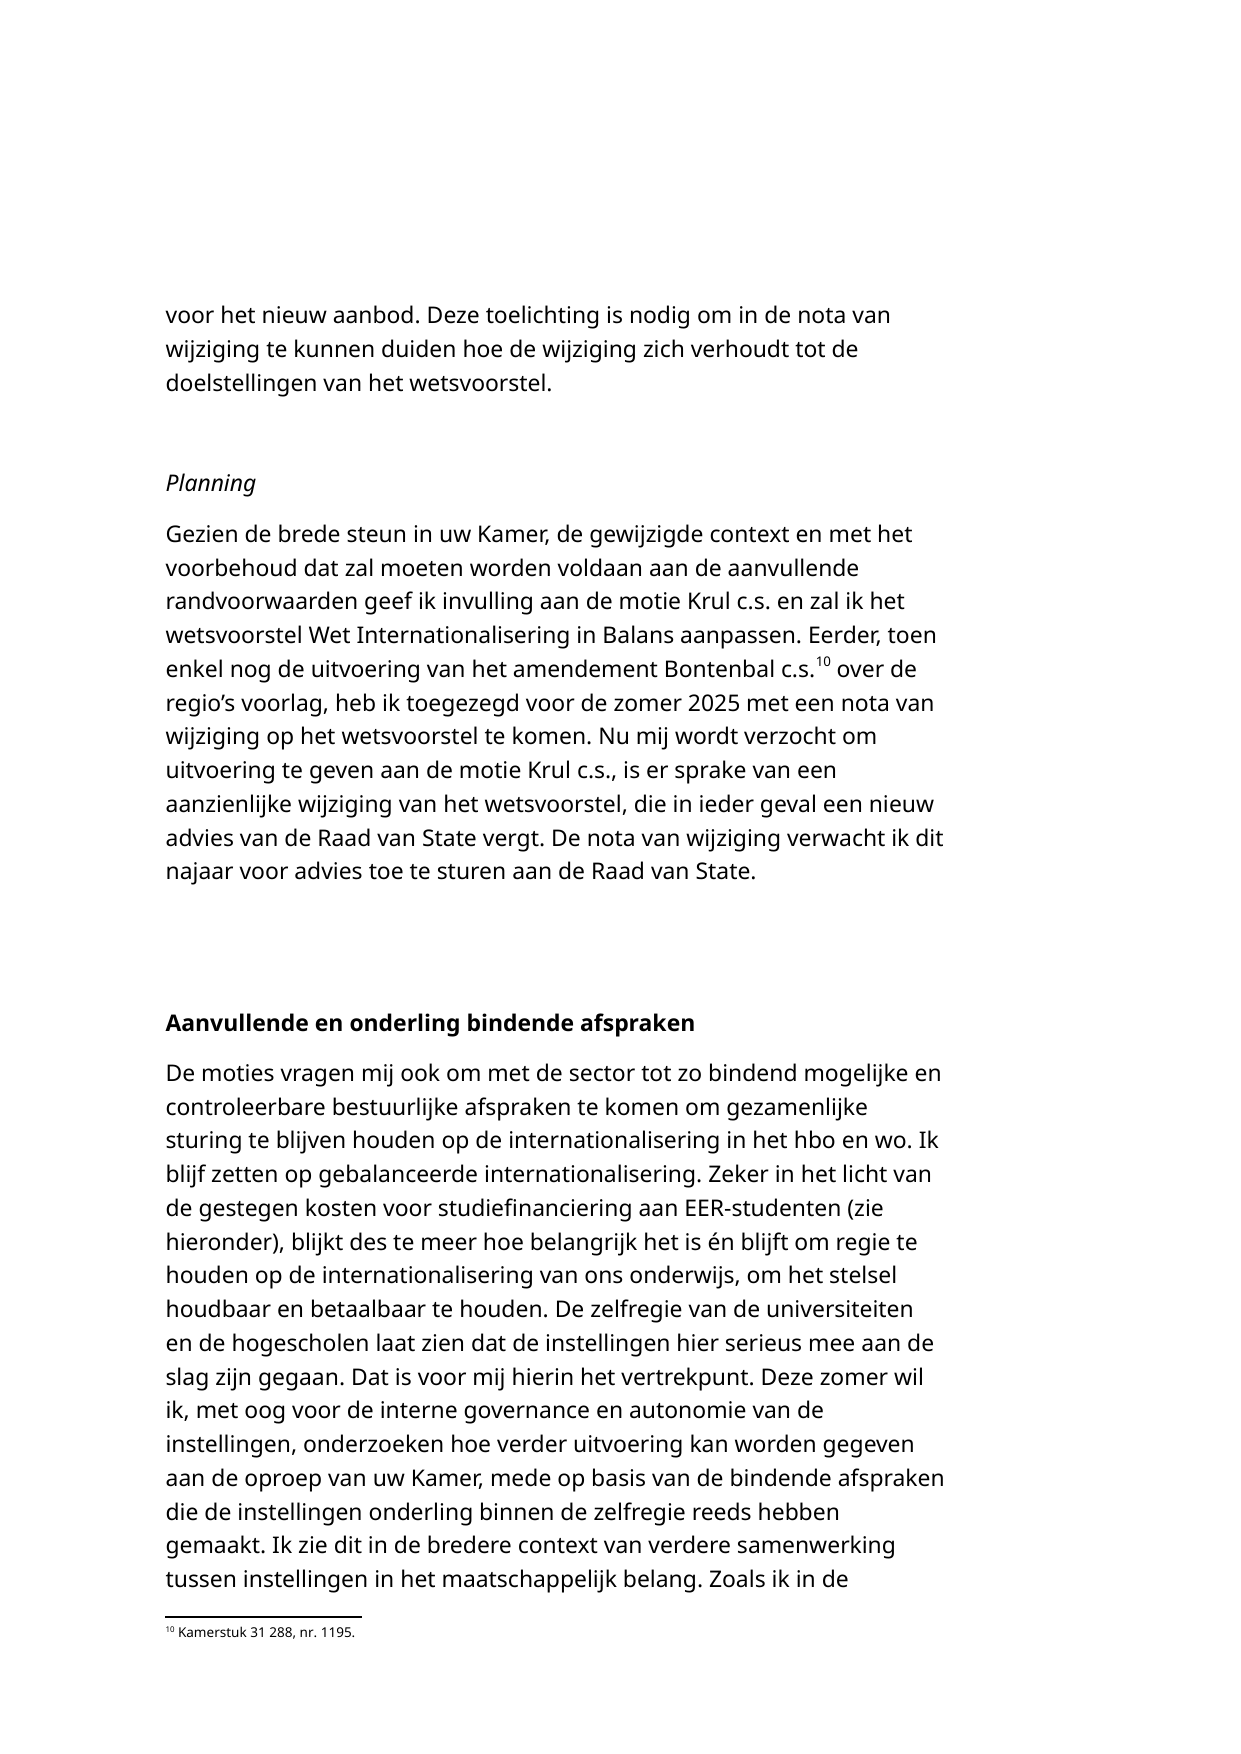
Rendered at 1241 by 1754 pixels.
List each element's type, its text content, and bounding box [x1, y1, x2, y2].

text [165, 299, 947, 398]
text Aanvullende en onderling bindende afspraken [165, 1006, 947, 1038]
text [165, 1057, 947, 1594]
text Gezien de brede steun in uw Kamer, de gewijzigde context en met het voorbehoud dat zal moeten worden voldaan aan de aanvullende randvoorwaarden geef ik invulling aan de motie Krul c.s. en zal ik het wetsvoorstel Wet Internationalisering in Balans aanpassen. Eerder, toen enkel nog de uitvoering van het amendement Bontenbal c.s. over de regio’s voorlag, heb ik toegezegd voor de zomer 2025 met een nota van wijziging op het wetsvoorstel te komen. Nu mij wordt verzocht om uitvoering te geven aan de motie Krul c.s., is er sprake van een aanzienlijke wijziging van het wetsvoorstel, die in ieder geval een nieuw advies van de Raad van State vergt. De nota van wijziging verwacht ik dit najaar voor advies toe te sturen aan de Raad van State. [165, 518, 947, 886]
text Planning [165, 467, 947, 498]
